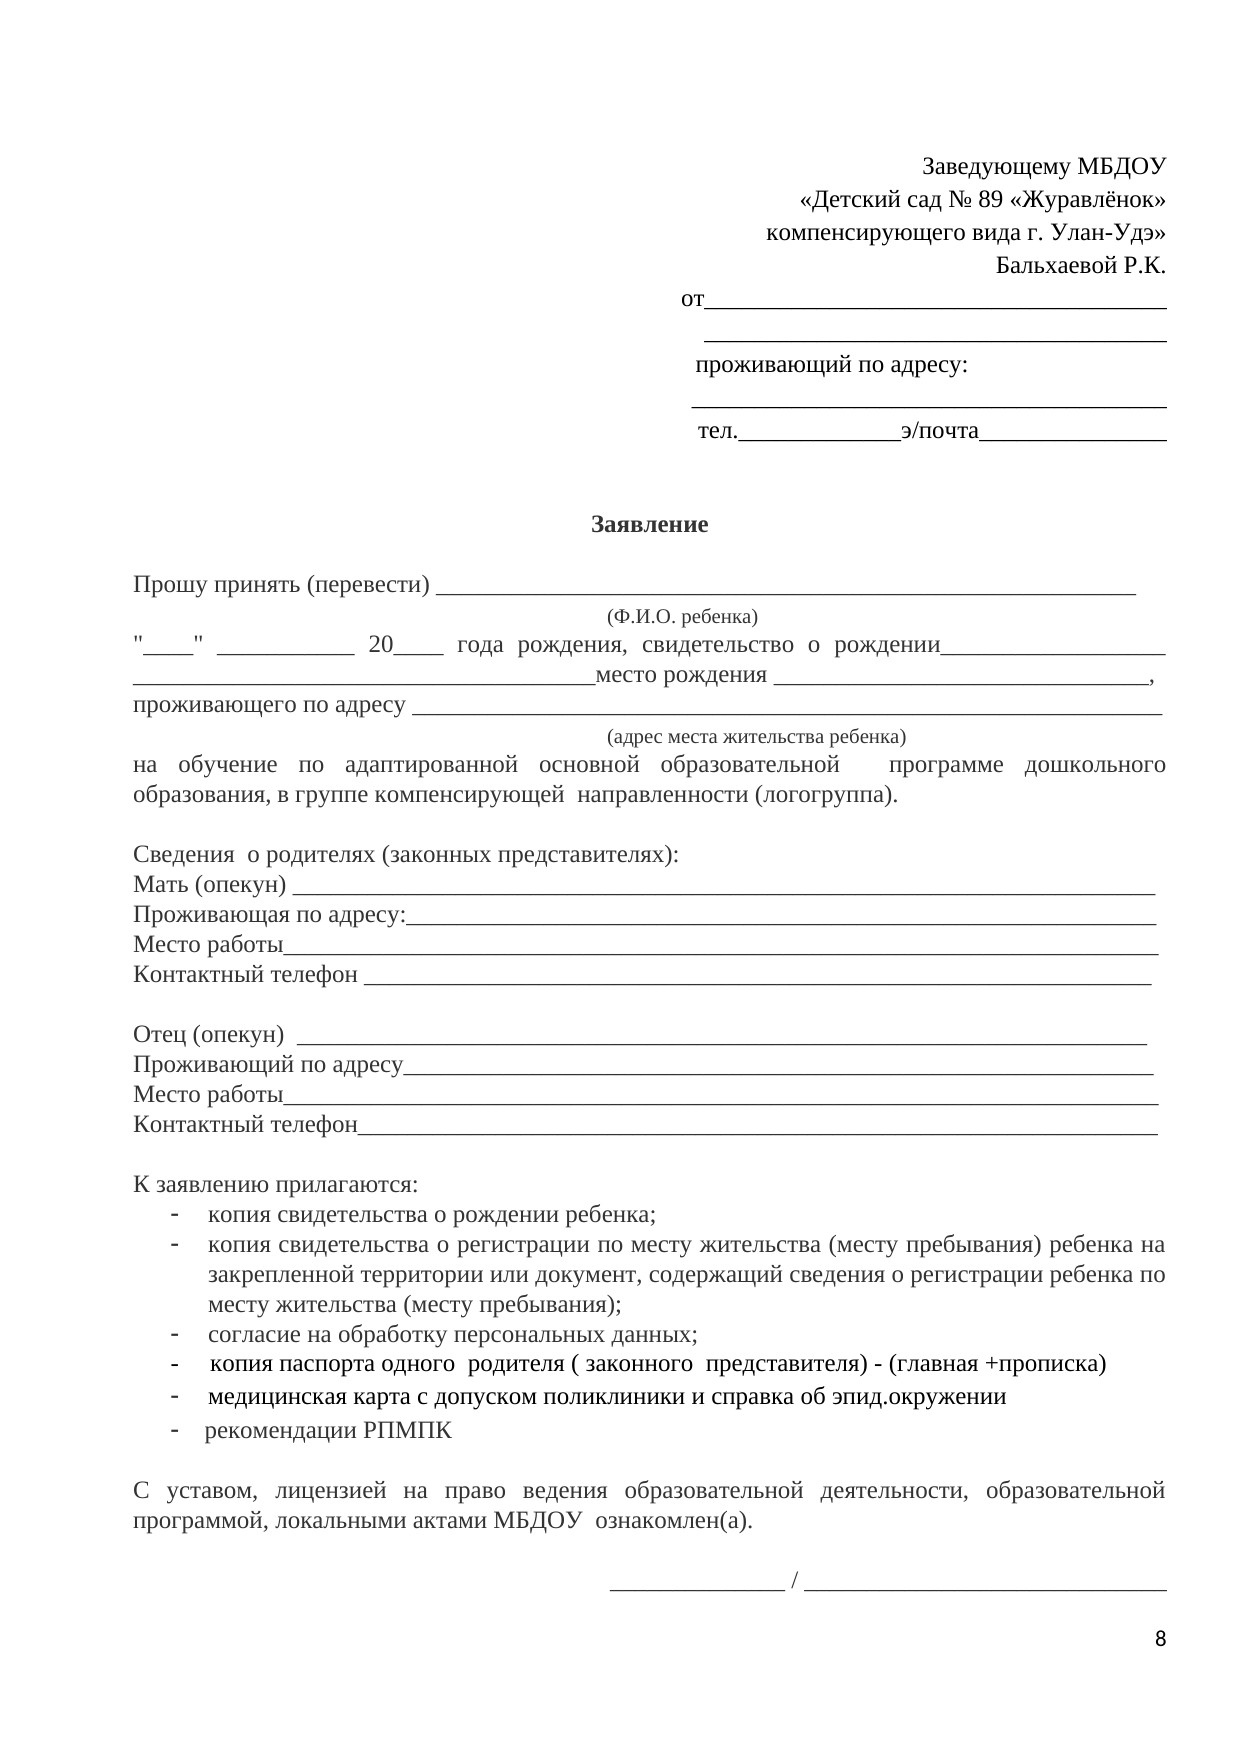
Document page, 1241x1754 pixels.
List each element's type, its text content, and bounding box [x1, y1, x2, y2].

text Контактный телефон _______________________________________________________________ [133, 958, 1167, 988]
text Место работы______________________________________________________________________ [133, 928, 1167, 958]
text  копия свидетельства о регистрации по месту жительства (месту пребывания) ребенка на закрепленной территории или документ, содержащий сведения о регистрации ребенка по месту жительства (месту пребывания); [170, 1228, 1167, 1318]
text Проживающий по адресу____________________________________________________________ [133, 1048, 1167, 1078]
text ______________________________________ [133, 382, 1167, 411]
text  копия свидетельства о рождении ребенка; [170, 1198, 1167, 1228]
text проживающий по адресу: [133, 349, 1167, 378]
text ______________ / _____________________________ [133, 1564, 1167, 1594]
text проживающего по адресу ____________________________________________________________ [133, 688, 1167, 718]
text от_____________________________________ [133, 283, 1167, 312]
text Заведующему МБДОУ [133, 151, 1167, 180]
text Проживающая по адресу:____________________________________________________________ [133, 898, 1167, 928]
text Место работы______________________________________________________________________ [133, 1078, 1167, 1108]
text _____________________________________ [133, 316, 1167, 345]
text тел._____________э/почта_______________ [133, 415, 1167, 444]
text К заявлению прилагаются: [133, 1168, 1167, 1198]
text «Детский сад № 89 «Журавлёнок» [133, 184, 1167, 213]
text компенсирующего вида г. Улан-Удэ» [133, 217, 1167, 246]
text на обучение по адаптированной основной образовательной программе дошкольного образования, в группе компенсирующей направленности (логогруппа). [133, 748, 1167, 808]
text Прошу принять (перевести) ________________________________________________________ [133, 568, 1167, 598]
text Сведения о родителях (законных представителях): [133, 838, 1167, 868]
text (адрес места жительства ребенка) [133, 718, 1167, 748]
text Отец (опекун) ____________________________________________________________________ [133, 1018, 1167, 1048]
text  рекомендации РПМПК [170, 1414, 1167, 1444]
text С уставом, лицензией на право ведения образовательной деятельности, образовательной программой, локальными актами МБДОУ ознакомлен(а). [133, 1474, 1167, 1534]
text Мать (опекун) _____________________________________________________________________ [133, 868, 1167, 898]
text Контактный телефон________________________________________________________________ [133, 1108, 1167, 1138]
text - копия паспорта одного родителя ( законного представителя) - (главная +прописка) [133, 1348, 1167, 1377]
text Заявление [133, 508, 1167, 538]
text  медицинская карта с допуском поликлиники и справка об эпид.окружении [170, 1381, 1167, 1410]
text (Ф.И.О. ребенка) [133, 598, 1167, 628]
text "____" ___________ 20____ года рождения, свидетельство о рождении__________________ _____________________________________место рождения ______________________________, [133, 628, 1167, 688]
text  согласие на обработку персональных данных; [170, 1318, 1167, 1348]
text Бальхаевой Р.К. [133, 250, 1167, 279]
